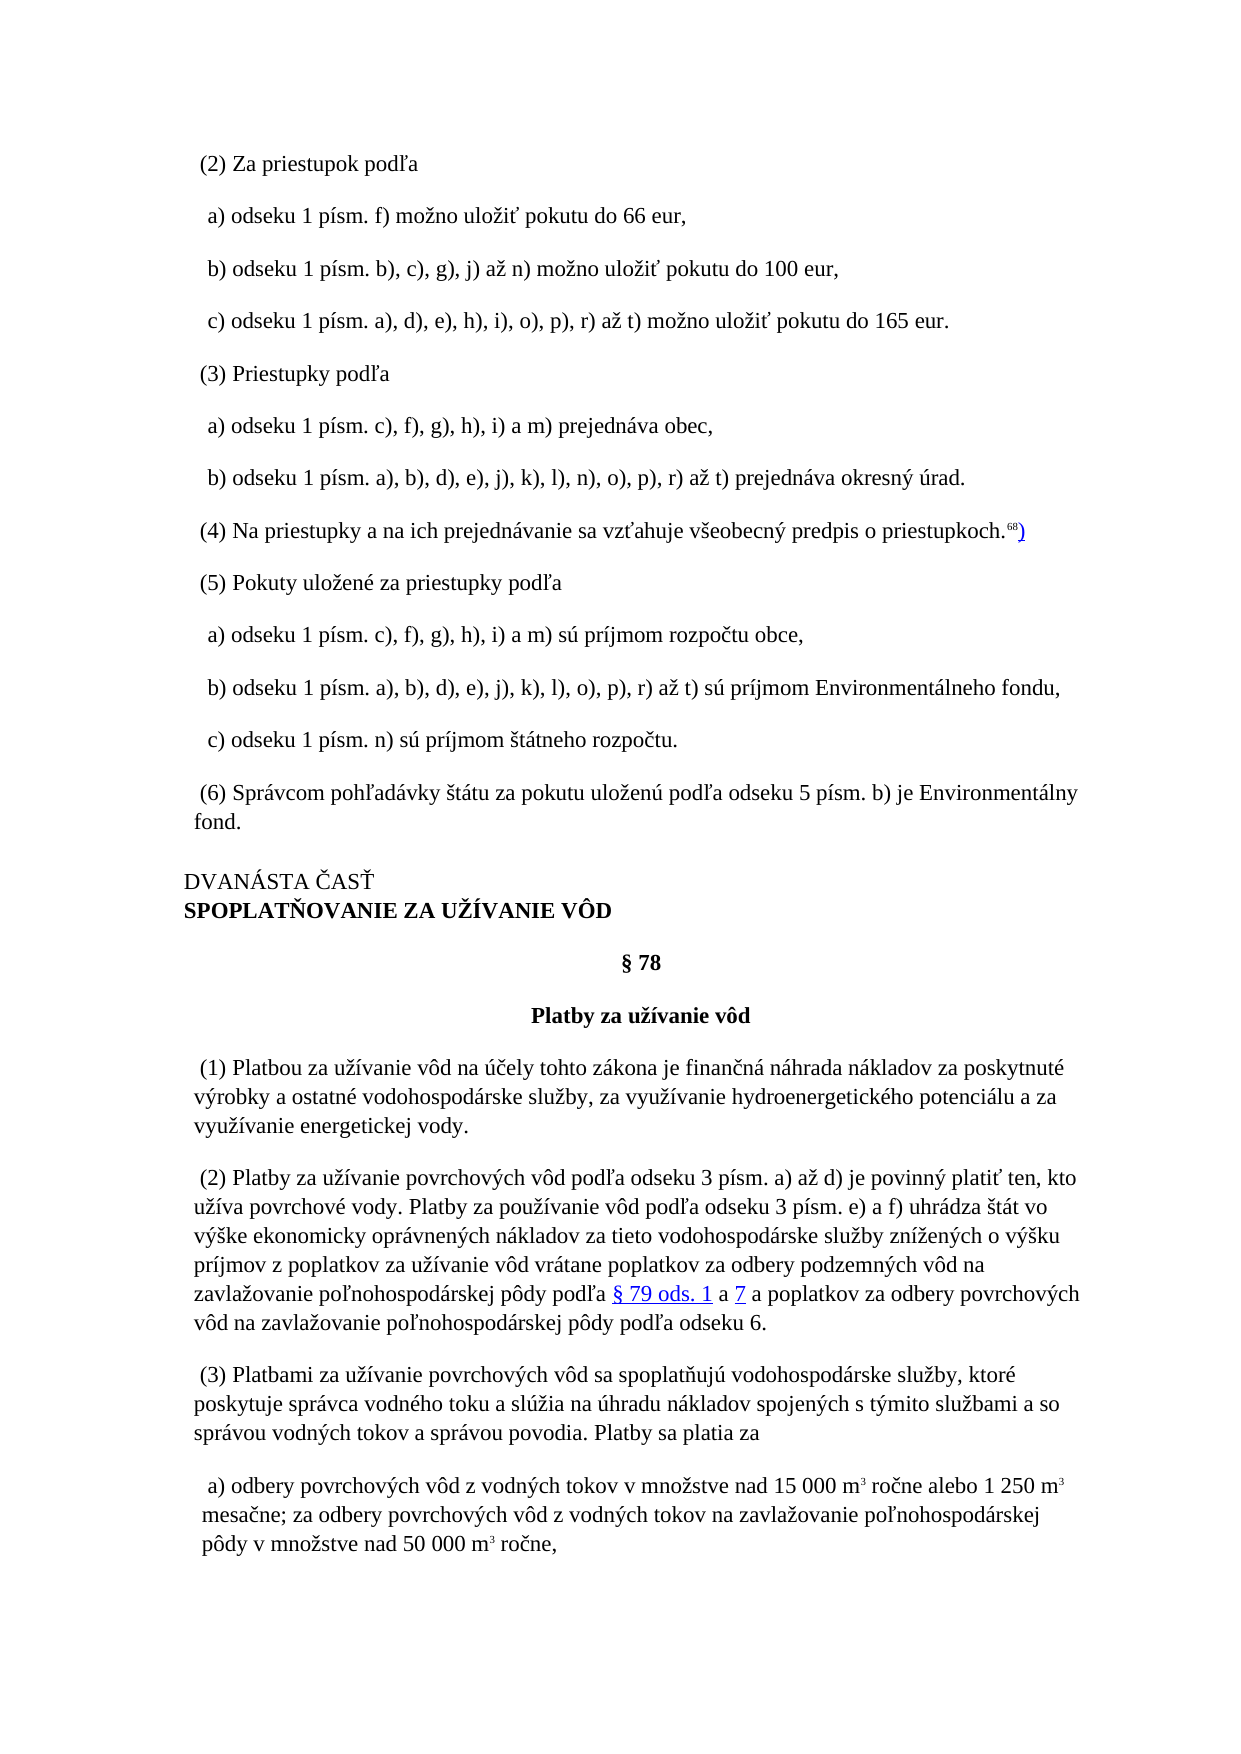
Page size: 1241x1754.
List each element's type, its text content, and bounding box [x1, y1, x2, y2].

text c) odseku 1 písm. n) sú príjmom štátneho rozpočtu. [202, 726, 1090, 753]
text (5) Pokuty uložené za priestupky podľa [194, 569, 1090, 596]
text b) odseku 1 písm. a), b), d), e), j), k), l), o), p), r) až t) sú príjmom Environmentálneho fondu, [202, 674, 1090, 700]
text (2) Platby za užívanie povrchových vôd podľa odseku 3 písm. a) až d) je povinný platiť ten, kto užíva povrchové vody. Platby za používanie vôd podľa odseku 3 písm. e) a f) uhrádza štát vo výške ekonomicky oprávnených nákladov za tieto vodohospodárske služby znížených o výšku príjmov z poplatkov za užívanie vôd vrátane poplatkov za odbery podzemných vôd na zavlažovanie poľnohospodárskej pôdy podľa § 79 ods. 1 a 7 a poplatkov za odbery povrchových vôd na zavlažovanie poľnohospodárskej pôdy podľa odseku 6. [194, 1164, 1090, 1336]
text (6) Správcom pohľadávky štátu za pokutu uloženú podľa odseku 5 písm. b) je Environmentálny fond. [194, 779, 1090, 834]
text c) odseku 1 písm. a), d), e), h), i), o), p), r) až t) možno uložiť pokutu do 165 eur. [202, 307, 1090, 333]
text (1) Platbou za užívanie vôd na účely tohto zákona je finančná náhrada nákladov za poskytnuté výrobky a ostatné vodohospodárske služby, za využívanie hydroenergetického potenciálu a za využívanie energetickej vody. [194, 1054, 1090, 1138]
text Platby za užívanie vôd [186, 1002, 1090, 1028]
text a) odbery povrchových vôd z vodných tokov v množstve nad 15 000 m3 ročne alebo 1 250 m3 mesačne; za odbery povrchových vôd z vodných tokov na zavlažovanie poľnohospodárskej pôdy v množstve nad 50 000 m3 ročne, [202, 1472, 1090, 1556]
text SPOPLATŇOVANIE ZA UŽÍVANIE VÔD [178, 897, 1090, 923]
text b) odseku 1 písm. a), b), d), e), j), k), l), n), o), p), r) až t) prejednáva okresný úrad. [202, 464, 1090, 491]
text (4) Na priestupky a na ich prejednávanie sa vzťahuje všeobecný predpis o priestupkoch.68) [194, 517, 1090, 543]
text (2) Za priestupok podľa [194, 150, 1090, 176]
text a) odseku 1 písm. f) možno uložiť pokutu do 66 eur, [202, 202, 1090, 229]
text (3) Platbami za užívanie povrchových vôd sa spoplatňujú vodohospodárske služby, ktoré poskytuje správca vodného toku a slúžia na úhradu nákladov spojených s týmito službami a so správou vodných tokov a správou povodia. Platby sa platia za [194, 1362, 1090, 1446]
text b) odseku 1 písm. b), c), g), j) až n) možno uložiť pokutu do 100 eur, [202, 255, 1090, 281]
text (3) Priestupky podľa [194, 359, 1090, 386]
text § 78 [186, 949, 1090, 976]
text a) odseku 1 písm. c), f), g), h), i) a m) prejednáva obec, [202, 412, 1090, 438]
text DVANÁSTA ČASŤ [178, 868, 1090, 894]
text a) odseku 1 písm. c), f), g), h), i) a m) sú príjmom rozpočtu obce, [202, 622, 1090, 648]
